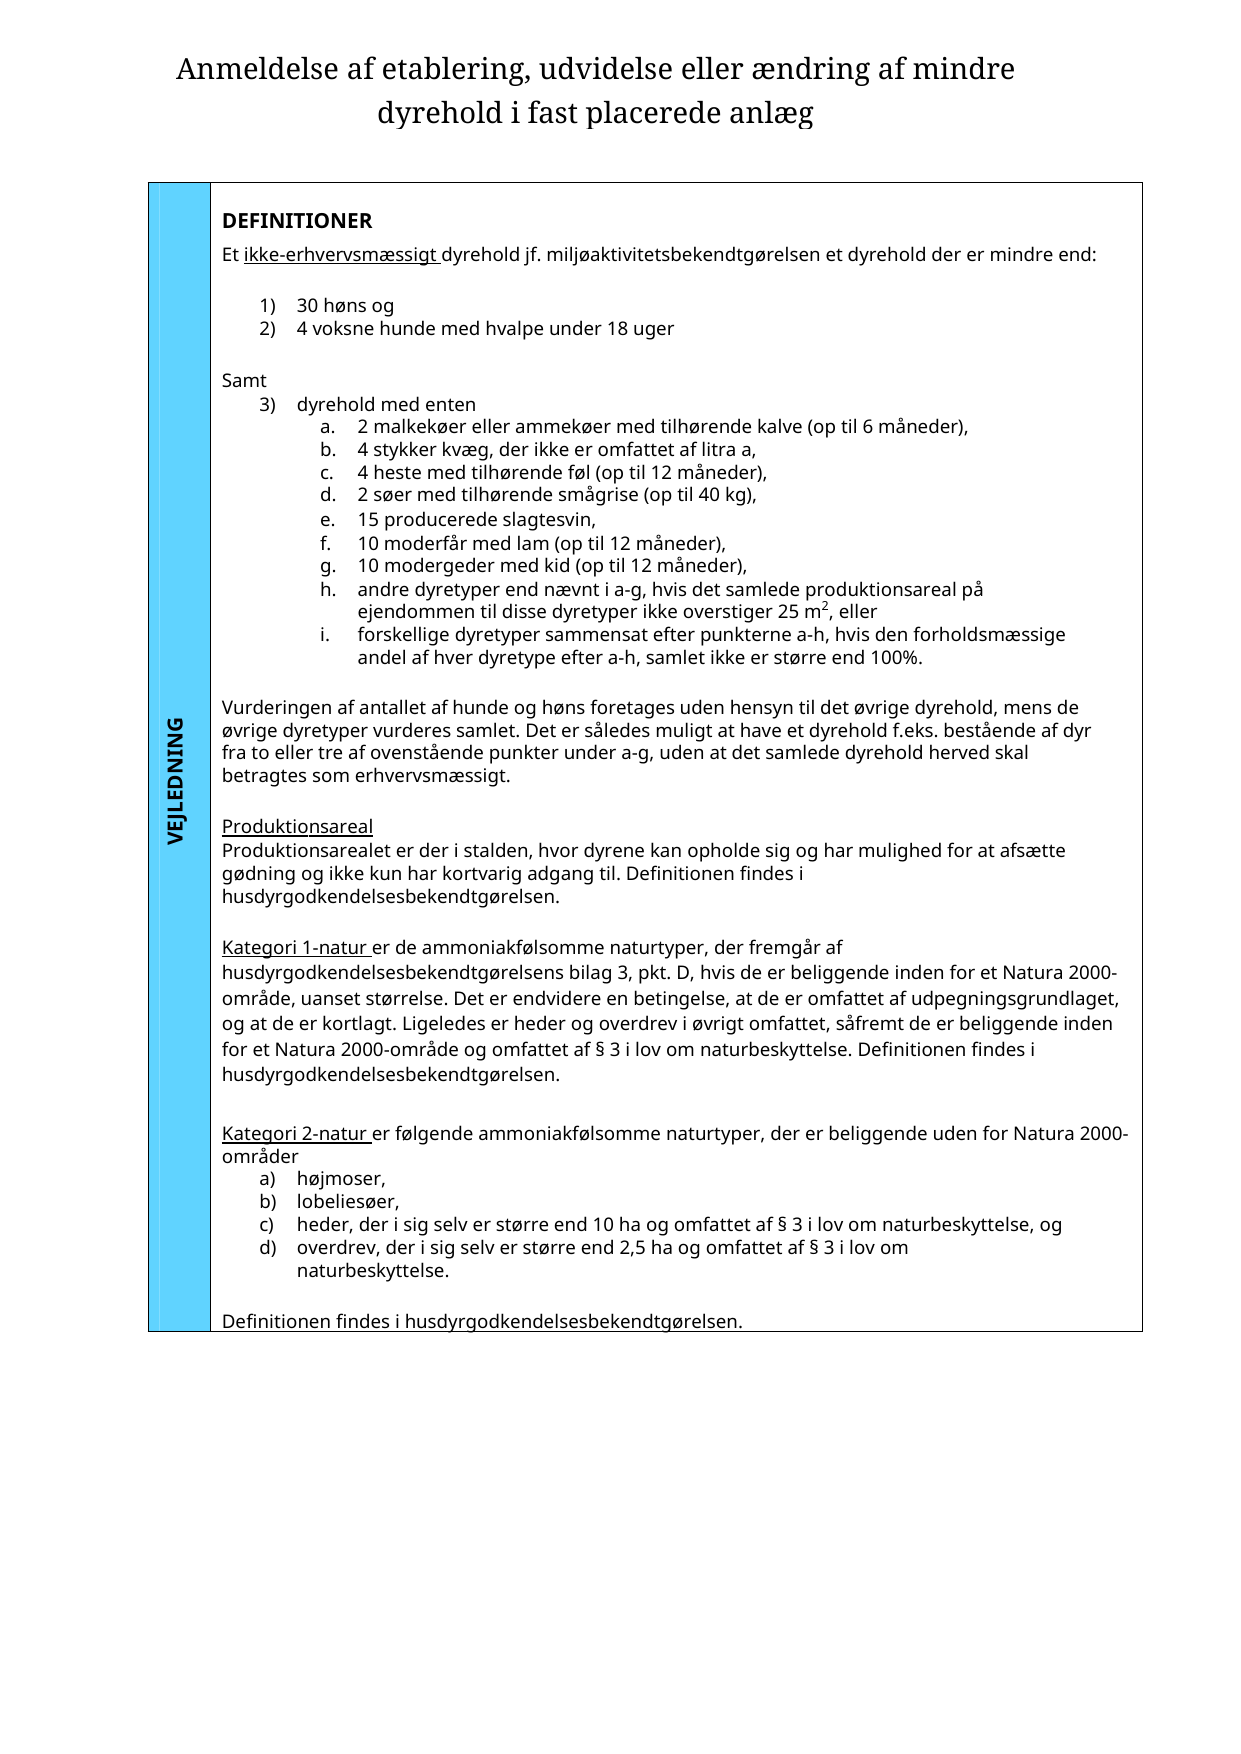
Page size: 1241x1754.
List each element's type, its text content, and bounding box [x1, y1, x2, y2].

text Et ikke-erhvervsmæssigt dyrehold jf. miljøaktivitetsbekendtgørelsen et dyrehold der er mindre end: [222, 243, 1118, 266]
text Samt [222, 367, 1142, 393]
subtitle DEFINITIONER [125, 206, 1142, 235]
list 4 voksne hunde med hvalpe under 18 uger [259, 317, 1142, 340]
list 4 stykker kvæg, der ikke er omfattet af litra a, [320, 438, 1142, 461]
list 15 producerede slagtesvin, [320, 507, 1142, 532]
text Produktionsarealet er der i stalden, hvor dyrene kan opholde sig og har mulighed for at afsætte gødning og ikke kun har kortvarig adgang til. Definitionen findes i husdyrgodkendelsesbekendtgørelsen. [222, 840, 1127, 908]
list 4 heste med tilhørende føl (op til 12 måneder), [320, 461, 1142, 484]
list dyrehold med enten [259, 393, 1142, 416]
list lobeliesøer, [259, 1190, 1142, 1213]
list forskellige dyretyper sammensat efter punkterne a-h, hvis den forholdsmæssige andel af hver dyretype efter a-h, samlet ikke er større end 100%. [320, 623, 1118, 669]
list overdrev, der i sig selv er større end 2,5 ha og omfattet af § 3 i lov om naturbeskyttelse. [259, 1236, 971, 1282]
text Definitionen findes i husdyrgodkendelsesbekendtgørelsen. [222, 1308, 1142, 1334]
list højmoser, [259, 1168, 1142, 1190]
list 2 malkekøer eller ammekøer med tilhørende kalve (op til 6 måneder), [320, 416, 1142, 438]
text Kategori 2-natur er følgende ammoniakfølsomme naturtyper, der er beliggende uden for Natura 2000-områder [222, 1122, 1130, 1168]
list 10 moderfår med lam (op til 12 måneder), [320, 532, 1142, 555]
list 10 modergeder med kid (op til 12 måneder), [320, 555, 1142, 577]
text Produktionsareal [222, 813, 1142, 839]
list 2 søer med tilhørende smågrise (op til 40 kg), [320, 484, 1142, 506]
list andre dyretyper end nævnt i a-g, hvis det samlede produktionsareal på ejendommen til disse dyretyper ikke overstiger 25 m2, eller [320, 578, 1035, 623]
list heder, der i sig selv er større end 10 ha og omfattet af § 3 i lov om naturbeskyttelse, og [259, 1213, 1105, 1236]
text Kategori 1-natur er de ammoniakfølsomme naturtyper, der fremgår af husdyrgodkendelsesbekendtgørelsens bilag 3, pkt. D, hvis de er beliggende inden for et Natura 2000-område, uanset størrelse. Det er endvidere en betingelse, at de er omfattet af udpegningsgrundlaget, og at de er kortlagt. Ligeledes er heder og overdrev i øvrigt omfattet, såfremt de er beliggende inden for et Natura 2000-område og omfattet af § 3 i lov om naturbeskyttelse. Definitionen findes i husdyrgodkendelsesbekendtgørelsen. [222, 934, 1123, 1087]
list 30 høns og [259, 292, 1142, 317]
text Vurderingen af antallet af hunde og høns foretages uden hensyn til det øvrige dyrehold, mens de øvrige dyretyper vurderes samlet. Det er således muligt at have et dyrehold f.eks. bestående af dyr fra to eller tre af ovenstående punkter under a-g, uden at det samlede dyrehold herved skal betragtes som erhvervsmæssigt. [222, 696, 1111, 787]
